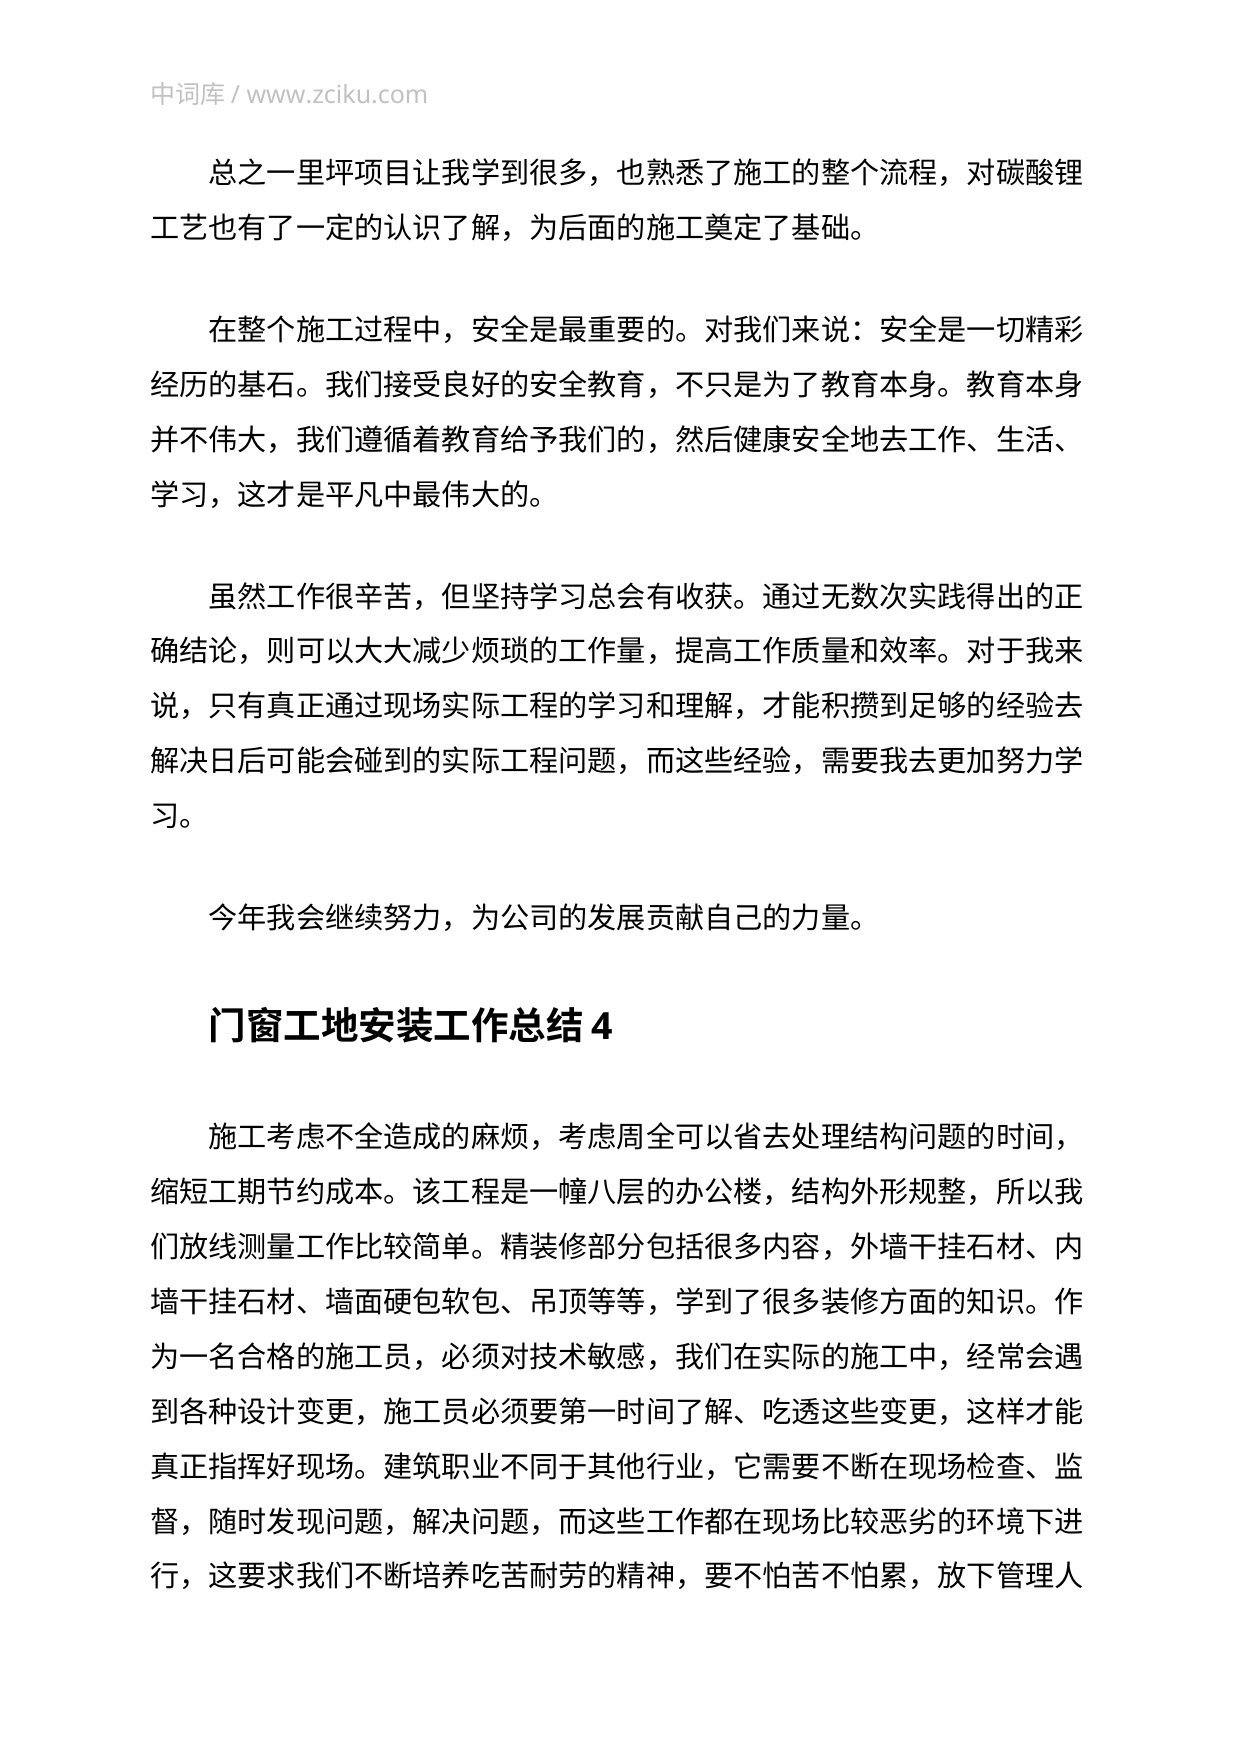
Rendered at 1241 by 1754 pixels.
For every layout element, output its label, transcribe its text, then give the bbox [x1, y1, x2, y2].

text 在整个施工过程中，安全是最重要的。对我们来说：安全是一切精彩经历的基石。我们接受良好的安全教育，不只是为了教育本身。教育本身并不伟大，我们遵循着教育给予我们的，然后健康安全地去工作、生活、学习，这才是平凡中最伟大的。 [150, 307, 1090, 514]
text 门窗工地安装工作总结4 [150, 996, 1090, 1051]
text 总之一里坪项目让我学到很多，也熟悉了施工的整个流程，对碳酸锂工艺也有了一定的认识了解，为后面的施工奠定了基础。 [150, 150, 1090, 247]
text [150, 1114, 1090, 1595]
text 今年我会继续努力，为公司的发展贡献自己的力量。 [150, 894, 1090, 937]
text 虽然工作很辛苦，但坚持学习总会有收获。通过无数次实践得出的正确结论，则可以大大减少烦琐的工作量，提高工作质量和效率。对于我来说，只有真正通过现场实际工程的学习和理解，才能积攒到足够的经验去解决日后可能会碰到的实际工程问题，而这些经验，需要我去更加努力学习。 [150, 573, 1090, 835]
